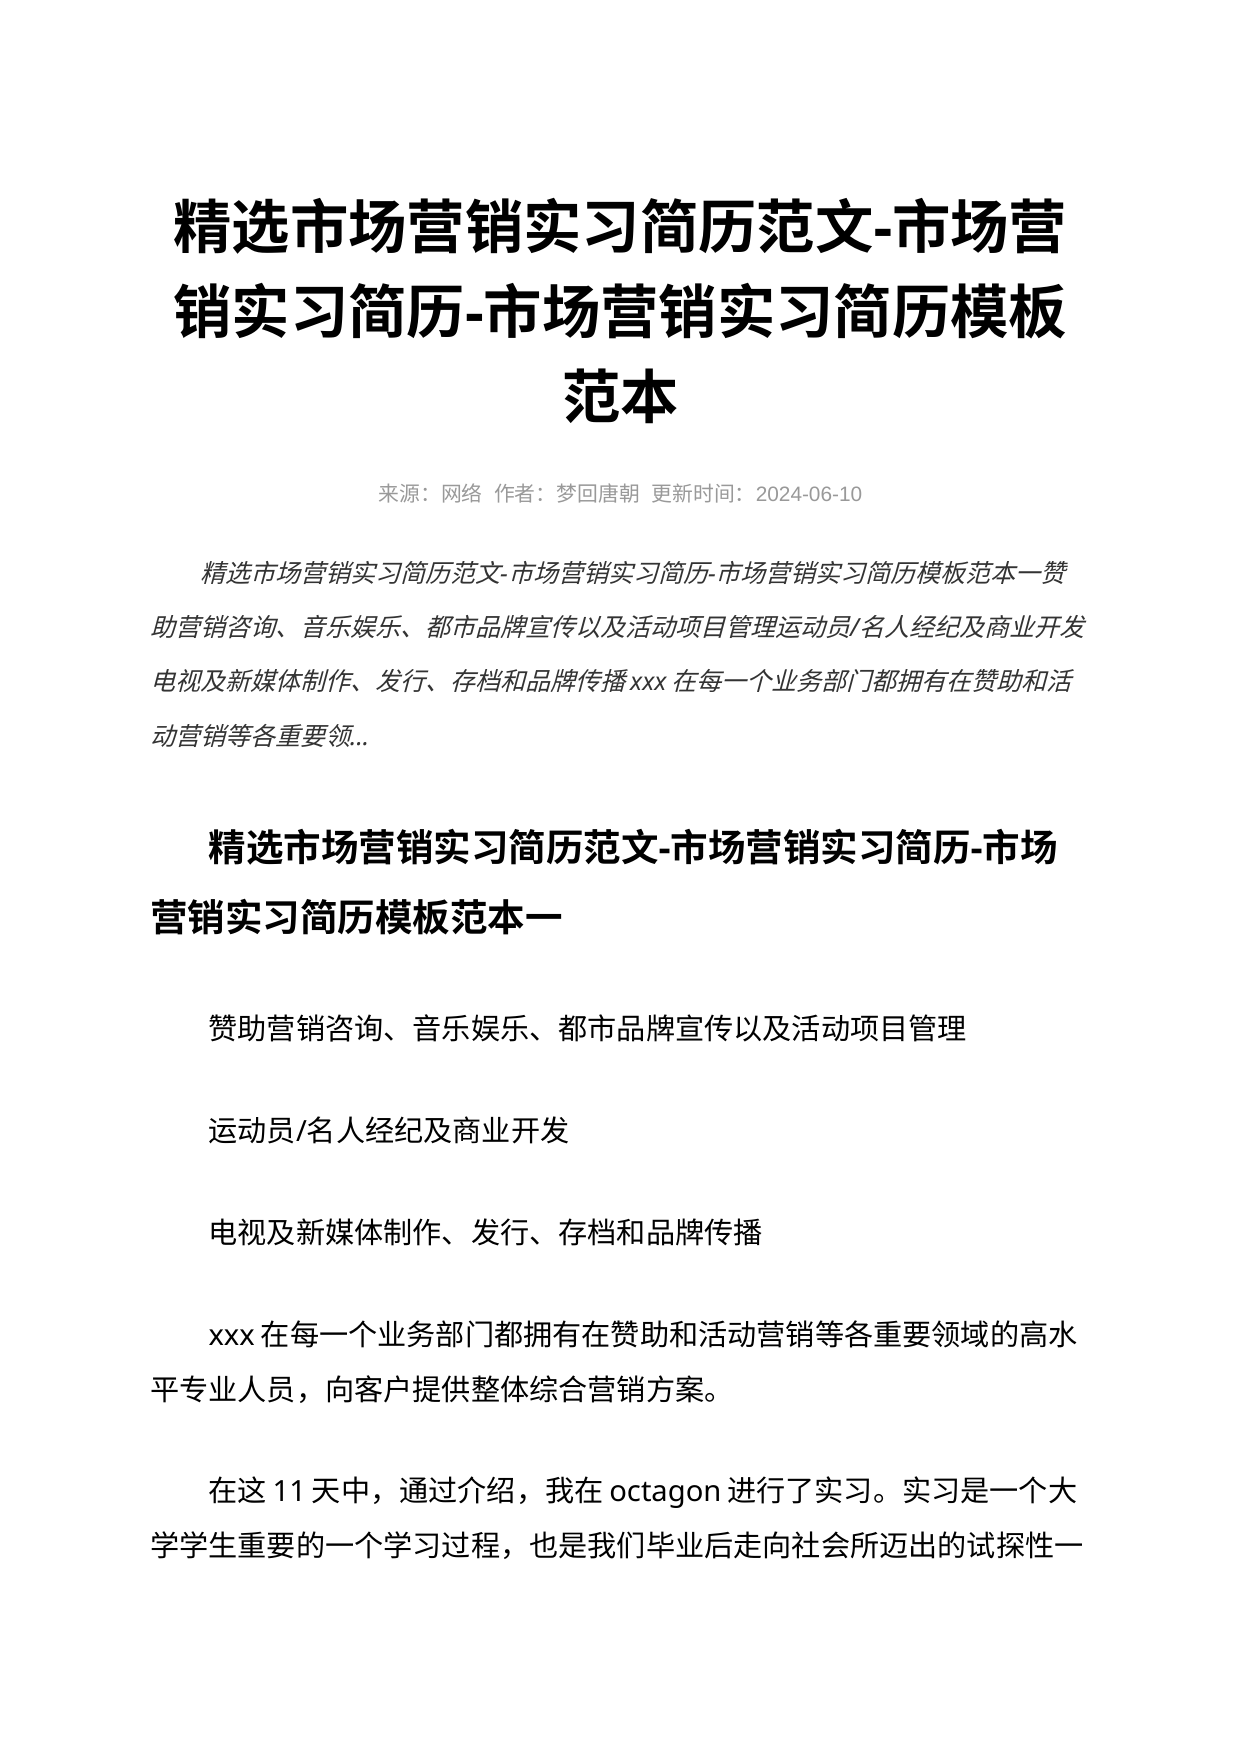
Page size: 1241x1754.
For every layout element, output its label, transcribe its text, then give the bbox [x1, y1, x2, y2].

text 精选市场营销实习简历范文-市场营销实习简历-市场营销实习简历模板范本一 [150, 817, 1090, 942]
text 赞助营销咨询、音乐娱乐、都市品牌宣传以及活动项目管理 [150, 1006, 1090, 1048]
subtitle 精选市场营销实习简历范文-市场营销实习简历-市场营销实习简历模板范本 [150, 181, 1090, 435]
text 来源：网络 作者：梦回唐朝 更新时间：2024-06-10 [150, 482, 1090, 506]
text 精选市场营销实习简历范文-市场营销实习简历-市场营销实习简历模板范本一赞助营销咨询、音乐娱乐、都市品牌宣传以及活动项目管理运动员/名人经纪及商业开发电视及新媒体制作、发行、存档和品牌传播xxx在每一个业务部门都拥有在赞助和活动营销等各重要领... [150, 553, 1090, 752]
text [150, 1468, 1090, 1565]
text xxx在每一个业务部门都拥有在赞助和活动营销等各重要领域的高水平专业人员，向客户提供整体综合营销方案。 [150, 1311, 1090, 1408]
text 电视及新媒体制作、发行、存档和品牌传播 [150, 1209, 1090, 1252]
text 运动员/名人经纪及商业开发 [150, 1107, 1090, 1150]
